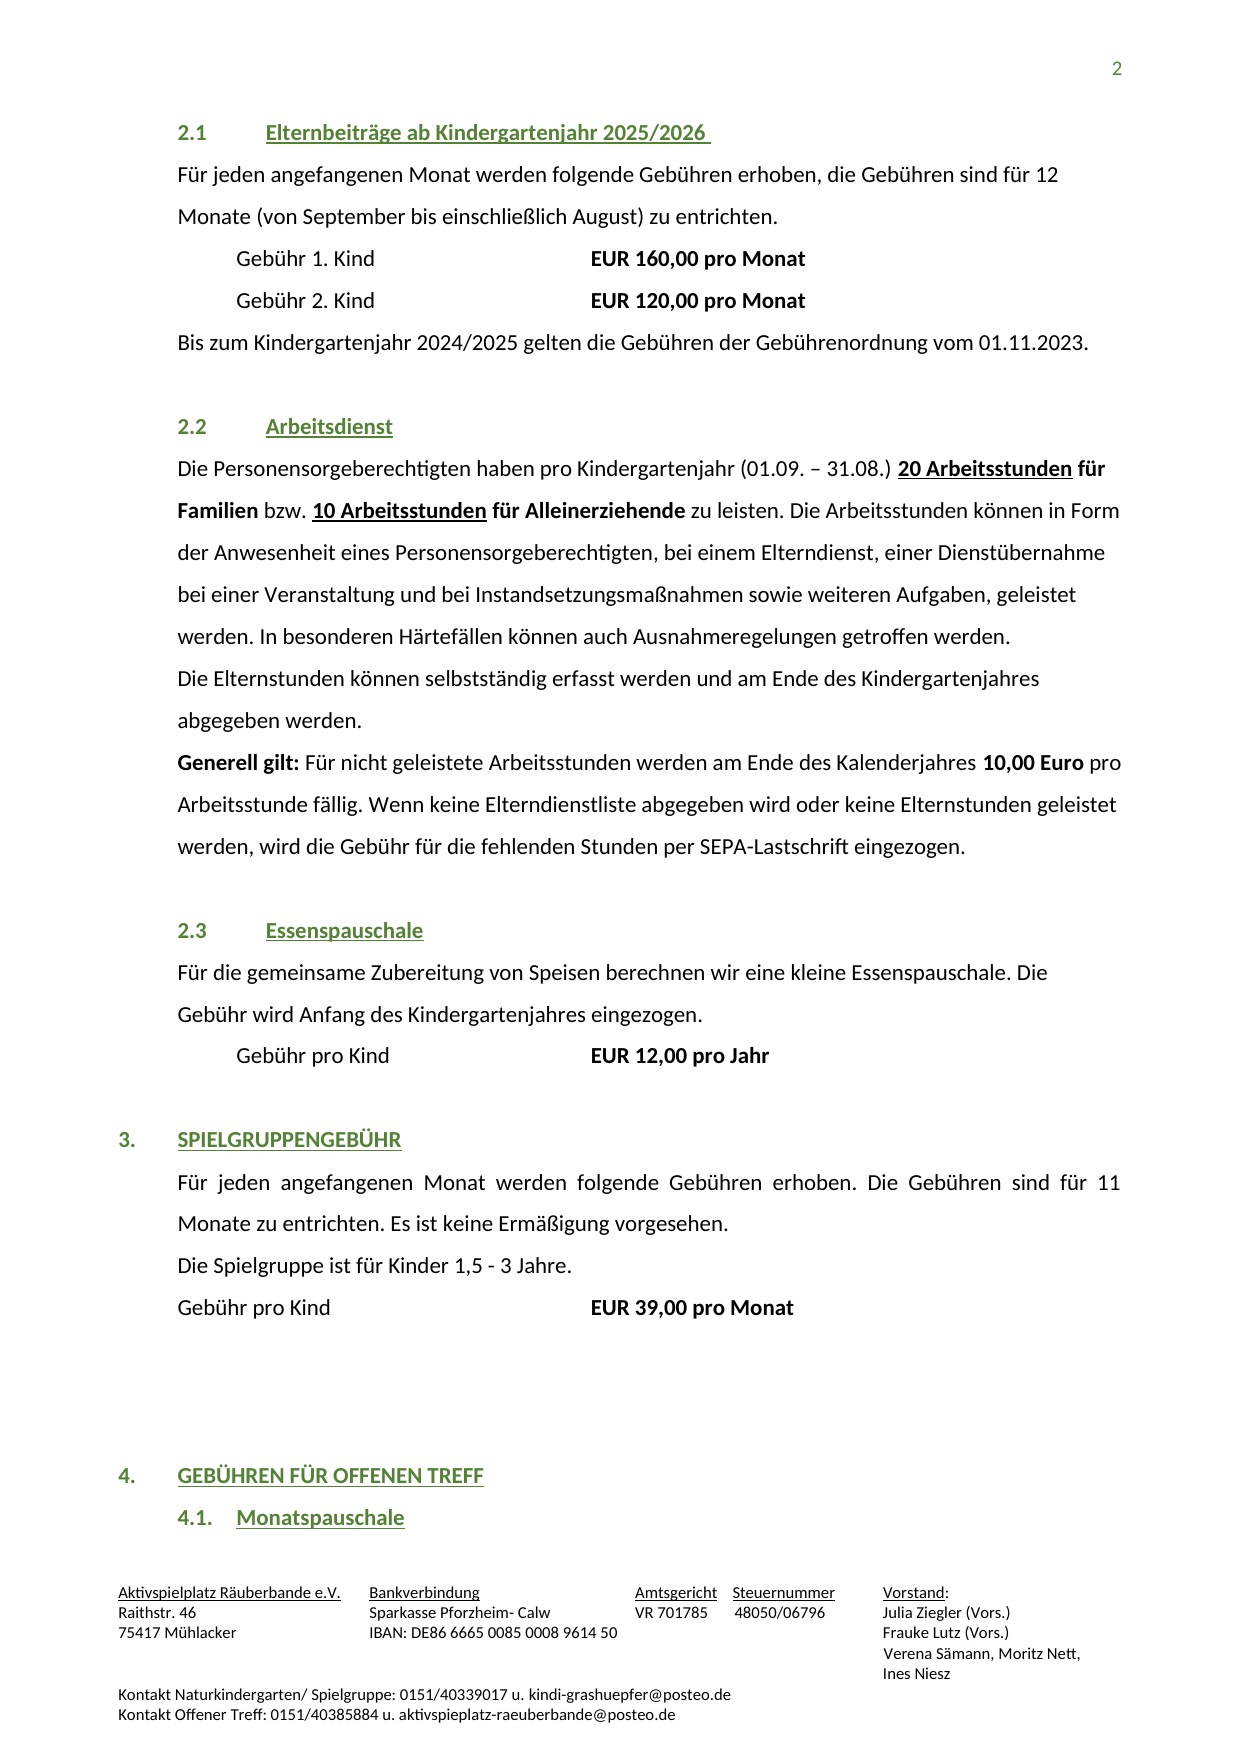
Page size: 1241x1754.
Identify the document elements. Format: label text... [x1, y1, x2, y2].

text 2.3 Essenspauschale [118, 916, 1122, 944]
text 2.2 Arbeitsdienst [118, 412, 1122, 440]
text 4.1. Monatspauschale [177, 1503, 1122, 1531]
text Gebühr pro Kind EUR 12,00 pro Jahr [177, 1042, 1122, 1070]
text Für jeden angefangenen Monat werden folgende Gebühren erhoben. Die Gebühren sind für 11 Monate zu entrichten. Es ist keine Ermäßigung vorgesehen. [177, 1168, 1122, 1238]
text 2.1 Elternbeiträge ab Kindergartenjahr 2025/2026 [118, 118, 1122, 146]
text Für die gemeinsame Zubereitung von Speisen berechnen wir eine kleine Essenspauschale. Die Gebühr wird Anfang des Kindergartenjahres eingezogen. [177, 958, 1122, 1028]
text Gebühr 2. Kind EUR 120,00 pro Monat [177, 286, 1122, 314]
text 3. spielgruppengebühr [118, 1126, 1122, 1154]
text Bis zum Kindergartenjahr 2024/2025 gelten die Gebühren der Gebührenordnung vom 01.11.2023. [177, 328, 1122, 356]
text Für jeden angefangenen Monat werden folgende Gebühren erhoben, die Gebühren sind für 12 Monate (von September bis einschließlich August) zu entrichten. [177, 160, 1122, 230]
text Generell gilt: Für nicht geleistete Arbeitsstunden werden am Ende des Kalenderjahres 10,00 Euro pro Arbeitsstunde fällig. Wenn keine Elterndienstliste abgegeben wird oder keine Elternstunden geleistet werden, wird die Gebühr für die fehlenden Stunden per SEPA-Lastschrift eingezogen. [177, 748, 1122, 860]
text 4. Gebühren für Offenen Treff [118, 1461, 1122, 1489]
text Gebühr 1. Kind EUR 160,00 pro Monat [177, 244, 1122, 272]
text Gebühr pro Kind EUR 39,00 pro Monat [177, 1293, 1122, 1322]
text Die Elternstunden können selbstständig erfasst werden und am Ende des Kindergartenjahres abgegeben werden. [177, 664, 1122, 734]
text Die Personensorgeberechtigten haben pro Kindergartenjahr (01.09. – 31.08.) 20 Arbeitsstunden für Familien bzw. 10 Arbeitsstunden für Alleinerziehende zu leisten. Die Arbeitsstunden können in Form der Anwesenheit eines Personensorgeberechtigten, bei einem Elterndienst, einer Dienstübernahme bei einer Veranstaltung und bei Instandsetzungsmaßnahmen sowie weiteren Aufgaben, geleistet werden. In besonderen Härtefällen können auch Ausnahmeregelungen getroffen werden. [177, 454, 1122, 650]
text Die Spielgruppe ist für Kinder 1,5 - 3 Jahre. [177, 1252, 1122, 1279]
